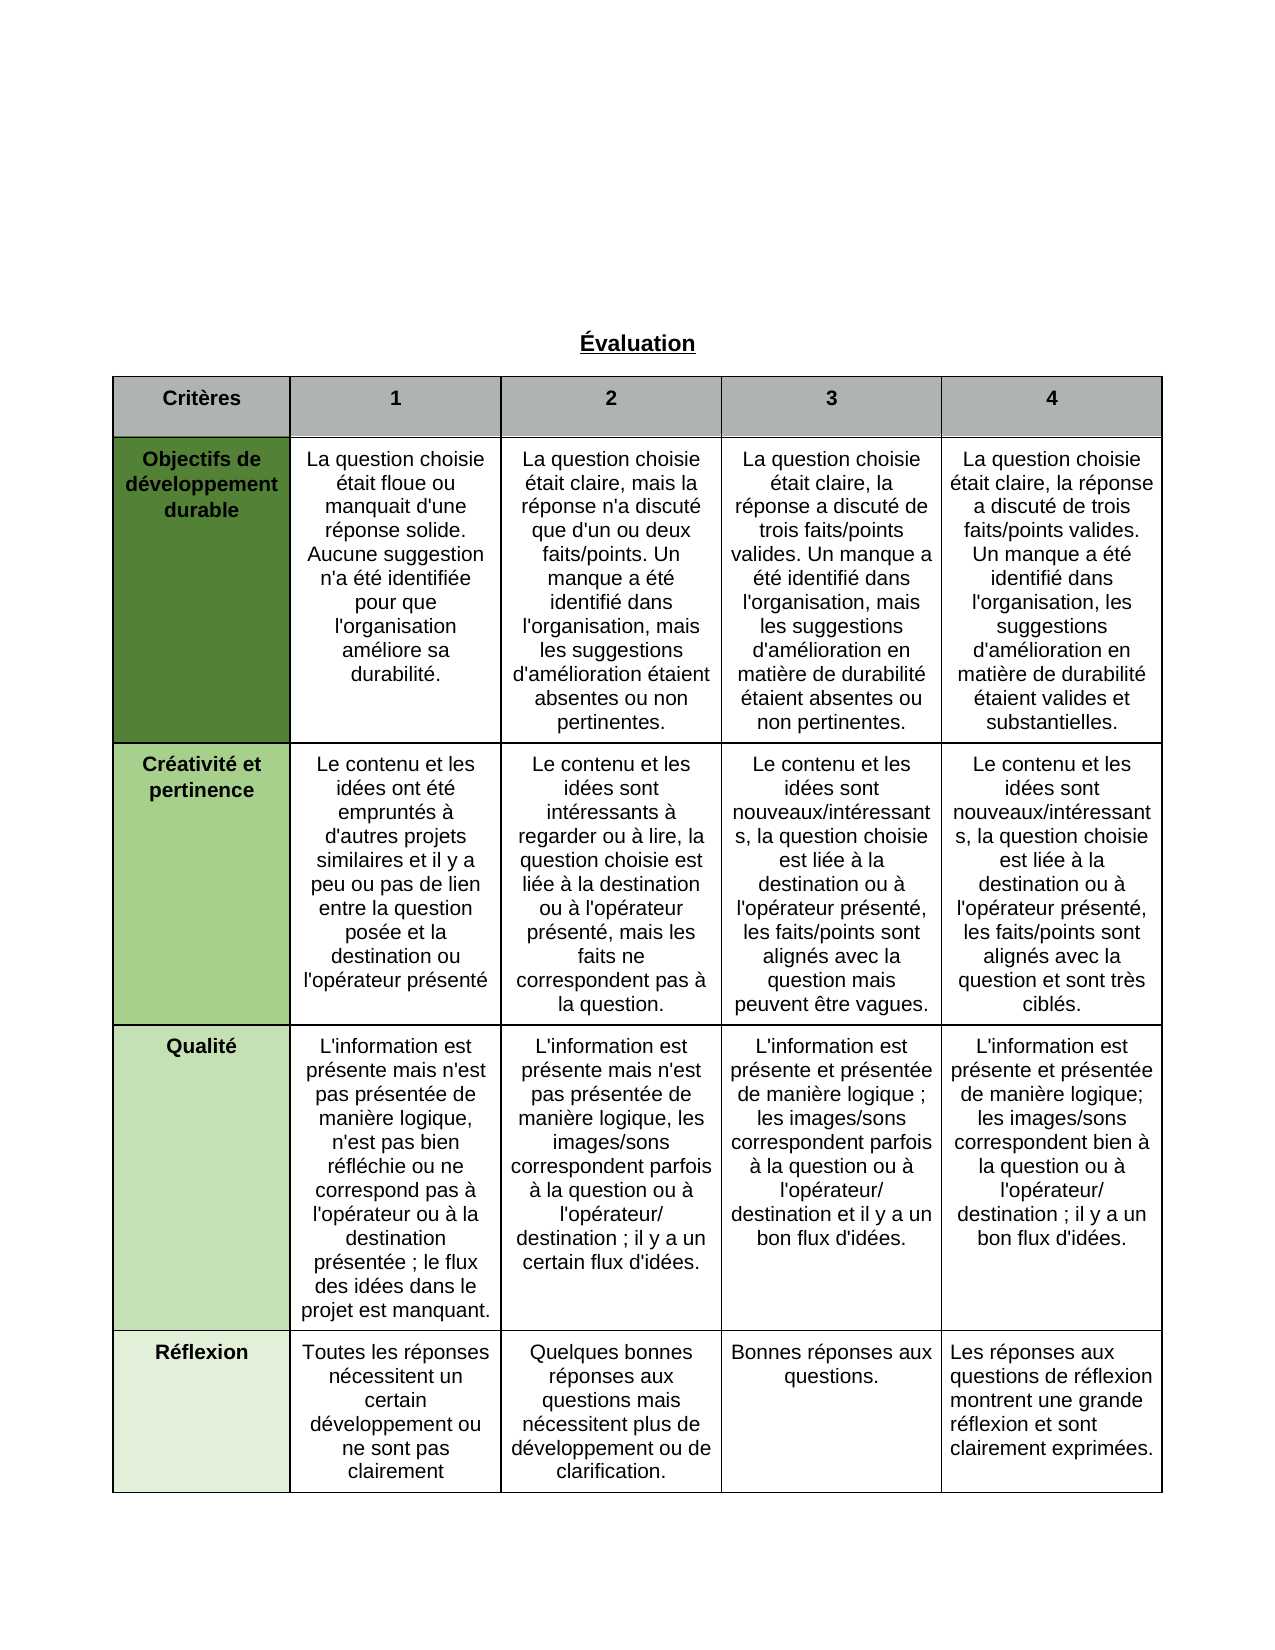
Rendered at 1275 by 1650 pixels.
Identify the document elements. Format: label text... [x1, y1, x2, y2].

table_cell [722, 1331, 941, 1492]
table_cell Le contenu et les idées sont nouveaux/intéressants, la question choisie est liée à la destination ou à l'opérateur présenté, les faits/points sont alignés avec la question mais peuvent être vagues. [722, 744, 941, 1024]
table_cell Le contenu et les idées ont été empruntés à d'autres projets similaires et il y a peu ou pas de lien entre la question posée et la destination ou l'opérateur présenté [291, 744, 500, 1024]
table_header 2 [502, 377, 721, 436]
table_cell Créativité et pertinence [114, 744, 289, 1024]
table_cell La question choisie était claire, la réponse a discuté de trois faits/points valides. Un manque a été identifié dans l'organisation, mais les suggestions d'amélioration en matière de durabilité étaient absentes ou non pertinentes. [722, 438, 941, 742]
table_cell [502, 1331, 721, 1492]
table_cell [942, 1331, 1161, 1492]
table_cell L'information est présente mais n'est pas présentée de manière logique, les images/sons correspondent parfois à la question ou à l'opérateur/ destination ; il y a un certain flux d'idées. [502, 1026, 721, 1330]
table_cell Le contenu et les idées sont intéressants à regarder ou à lire, la question choisie est liée à la destination ou à l'opérateur présenté, mais les faits ne correspondent pas à la question. [502, 744, 721, 1024]
table_cell L'information est présente mais n'est pas présentée de manière logique, n'est pas bien réfléchie ou ne correspond pas à l'opérateur ou à la destination présentée ; le flux des idées dans le projet est manquant. [291, 1026, 500, 1330]
text Évaluation [150, 330, 1125, 357]
table_header 4 [942, 377, 1161, 436]
table_header 3 [722, 377, 941, 436]
table_cell L'information est présente et présentée de manière logique ; les images/sons correspondent parfois à la question ou à l'opérateur/ destination et il y a un bon flux d'idées. [722, 1026, 941, 1330]
table_cell La question choisie était claire, mais la réponse n'a discuté que d'un ou deux faits/points. Un manque a été identifié dans l'organisation, mais les suggestions d'amélioration étaient absentes ou non pertinentes. [502, 438, 721, 742]
table_header Critères [114, 377, 289, 436]
table_cell Objectifs de développement durable [114, 438, 289, 742]
table_cell L'information est présente et présentée de manière logique; les images/sons correspondent bien à la question ou à l'opérateur/ destination ; il y a un bon flux d'idées. [942, 1026, 1161, 1330]
table_cell Qualité [114, 1026, 289, 1330]
table_cell La question choisie était floue ou manquait d'une réponse solide. Aucune suggestion n'a été identifiée pour que l'organisation améliore sa durabilité. [291, 438, 500, 742]
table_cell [291, 1331, 500, 1492]
table_cell La question choisie était claire, la réponse a discuté de trois faits/points valides. Un manque a été identifié dans l'organisation, les suggestions d'amélioration en matière de durabilité étaient valides et substantielles. [942, 438, 1161, 742]
table_cell Le contenu et les idées sont nouveaux/intéressants, la question choisie est liée à la destination ou à l'opérateur présenté, les faits/points sont alignés avec la question et sont très ciblés. [942, 744, 1161, 1024]
table_header 1 [291, 377, 500, 436]
table_cell Réflexion [114, 1331, 289, 1492]
